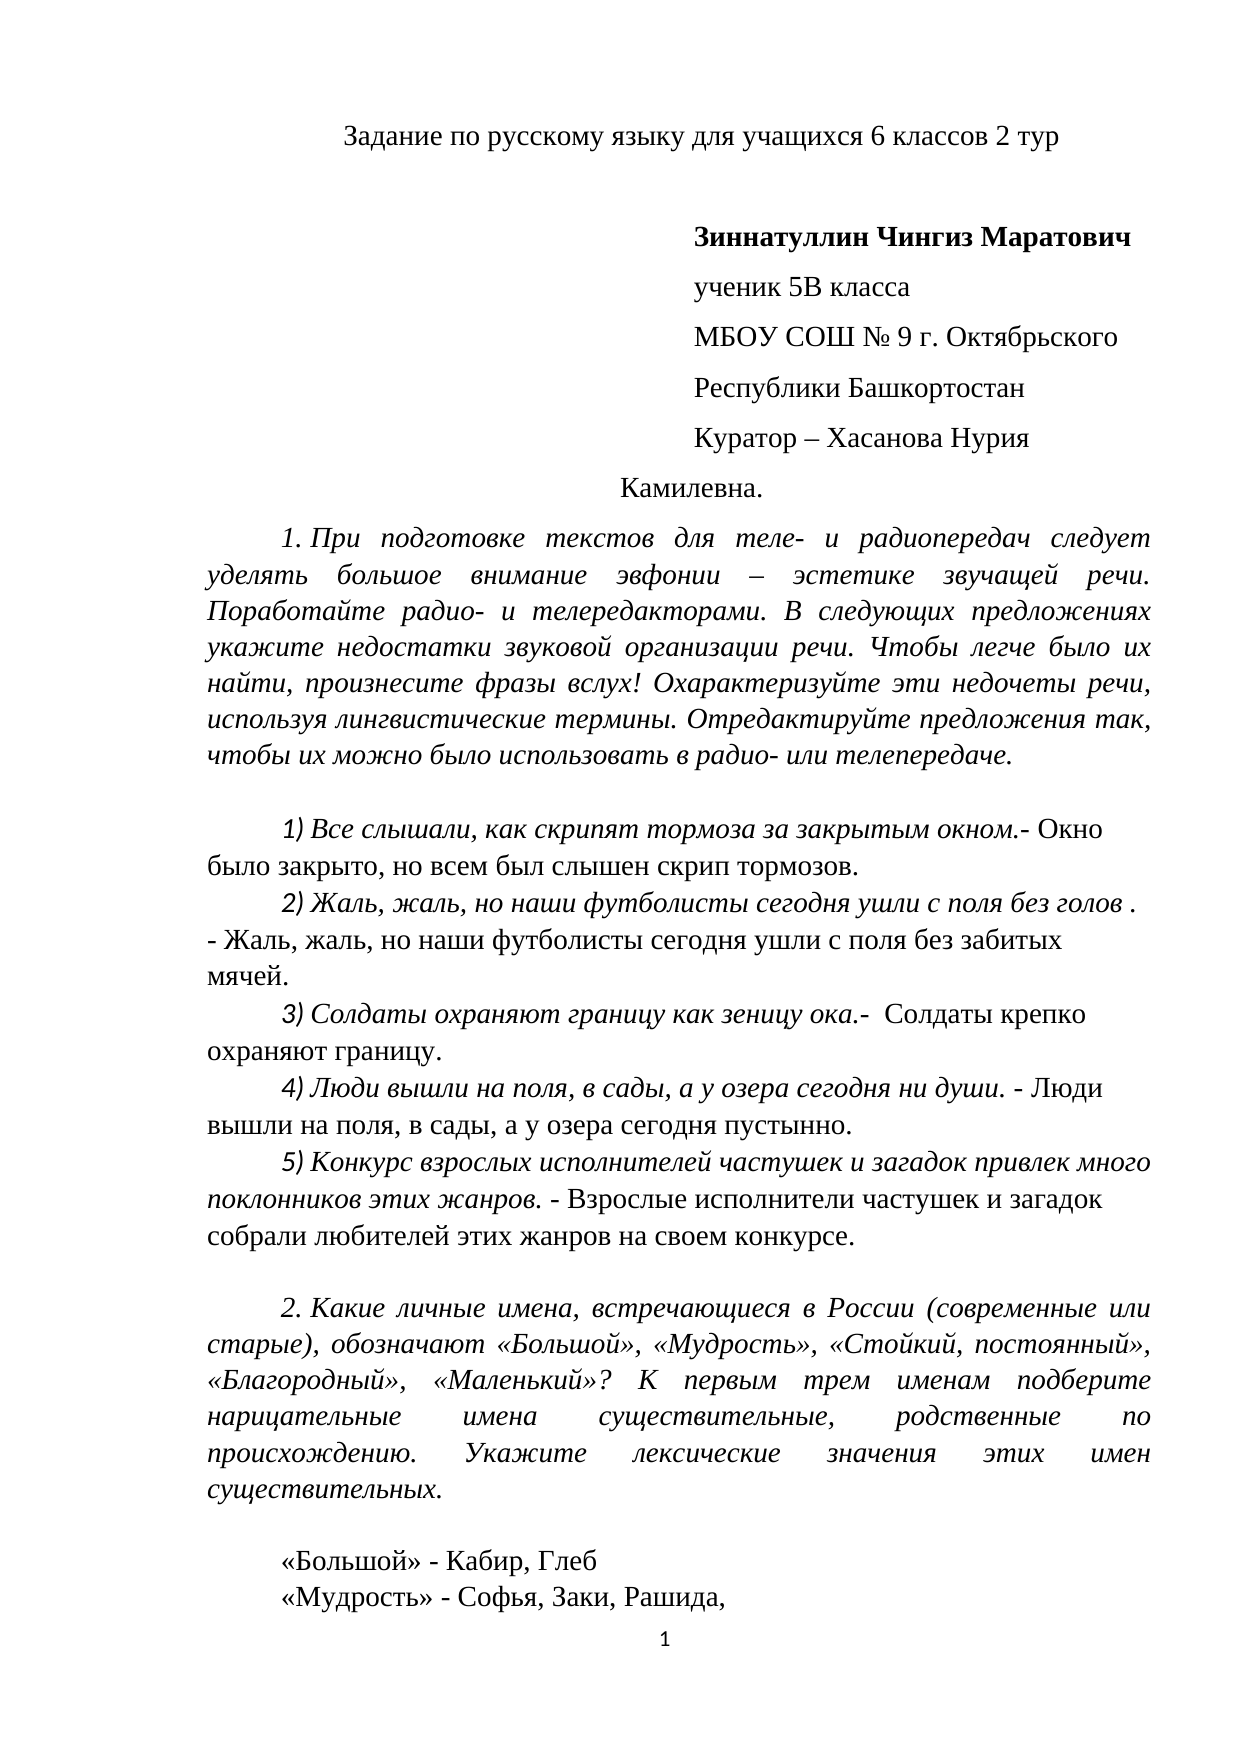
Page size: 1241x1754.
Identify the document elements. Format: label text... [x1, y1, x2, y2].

list Жаль, жаль, но наши футболисты сегодня ушли с поля без голов . - Жаль, жаль, но наши футболисты сегодня ушли с поля без забитых мячей. [207, 884, 1152, 992]
list ученик 5В класса [620, 269, 1152, 303]
list При подготовке текстов для теле- и радиопередач следует уделять большое внимание эвфонии – эстетике звучащей речи. Поработайте радио- и телередакторами. В следующих предложениях укажите недостатки звуковой организации речи. Чтобы легче было их найти, произнесите фразы вслух! Охарактеризуйте эти недочеты речи, используя лингвистические термины. Отредактируйте предложения так, чтобы их можно было использовать в радио- или телепередаче. [207, 521, 1152, 771]
text Задание по русскому языку для учащихся 6 классов 2 тур [177, 118, 1152, 152]
list «Большой» - Кабир, Глеб [207, 1543, 1152, 1577]
list Люди вышли на поля, в сады, а у озера сегодня ни души. - Люди вышли на поля, в сады, а у озера сегодня пустынно. [207, 1069, 1152, 1141]
list Зиннатуллин Чингиз Маратович [620, 219, 1152, 252]
list Республики Башкортостан [620, 370, 1152, 403]
list Конкурс взрослых исполнителей частушек и загадок привлек много поклонников этих жанров. - Взрослые исполнители частушек и загадок собрали любителей этих жанров на своем конкурсе. [207, 1143, 1152, 1251]
list Какие личные имена, встречающиеся в России (современные или старые), обозначают «Большой», «Мудрость», «Стойкий, постоянный», «Благородный», «Маленький»? К первым трем именам подберите нарицательные имена существительные, родственные по происхождению. Укажите лексические значения этих имен существительных. [207, 1290, 1152, 1504]
list «Мудрость» - Софья, Заки, Рашида, [207, 1579, 1152, 1613]
list Куратор – Хасанова Нурия Камилевна. [620, 420, 1152, 504]
list Солдаты охраняют границу как зеницу ока.- Солдаты крепко охраняют границу. [207, 995, 1152, 1066]
list Все слышали, как скрипят тормоза за закрытым окном.- Окно было закрыто, но всем был слышен скрип тормозов. [207, 810, 1152, 882]
list МБОУ СОШ № 9 г. Октябрьского [620, 319, 1152, 353]
